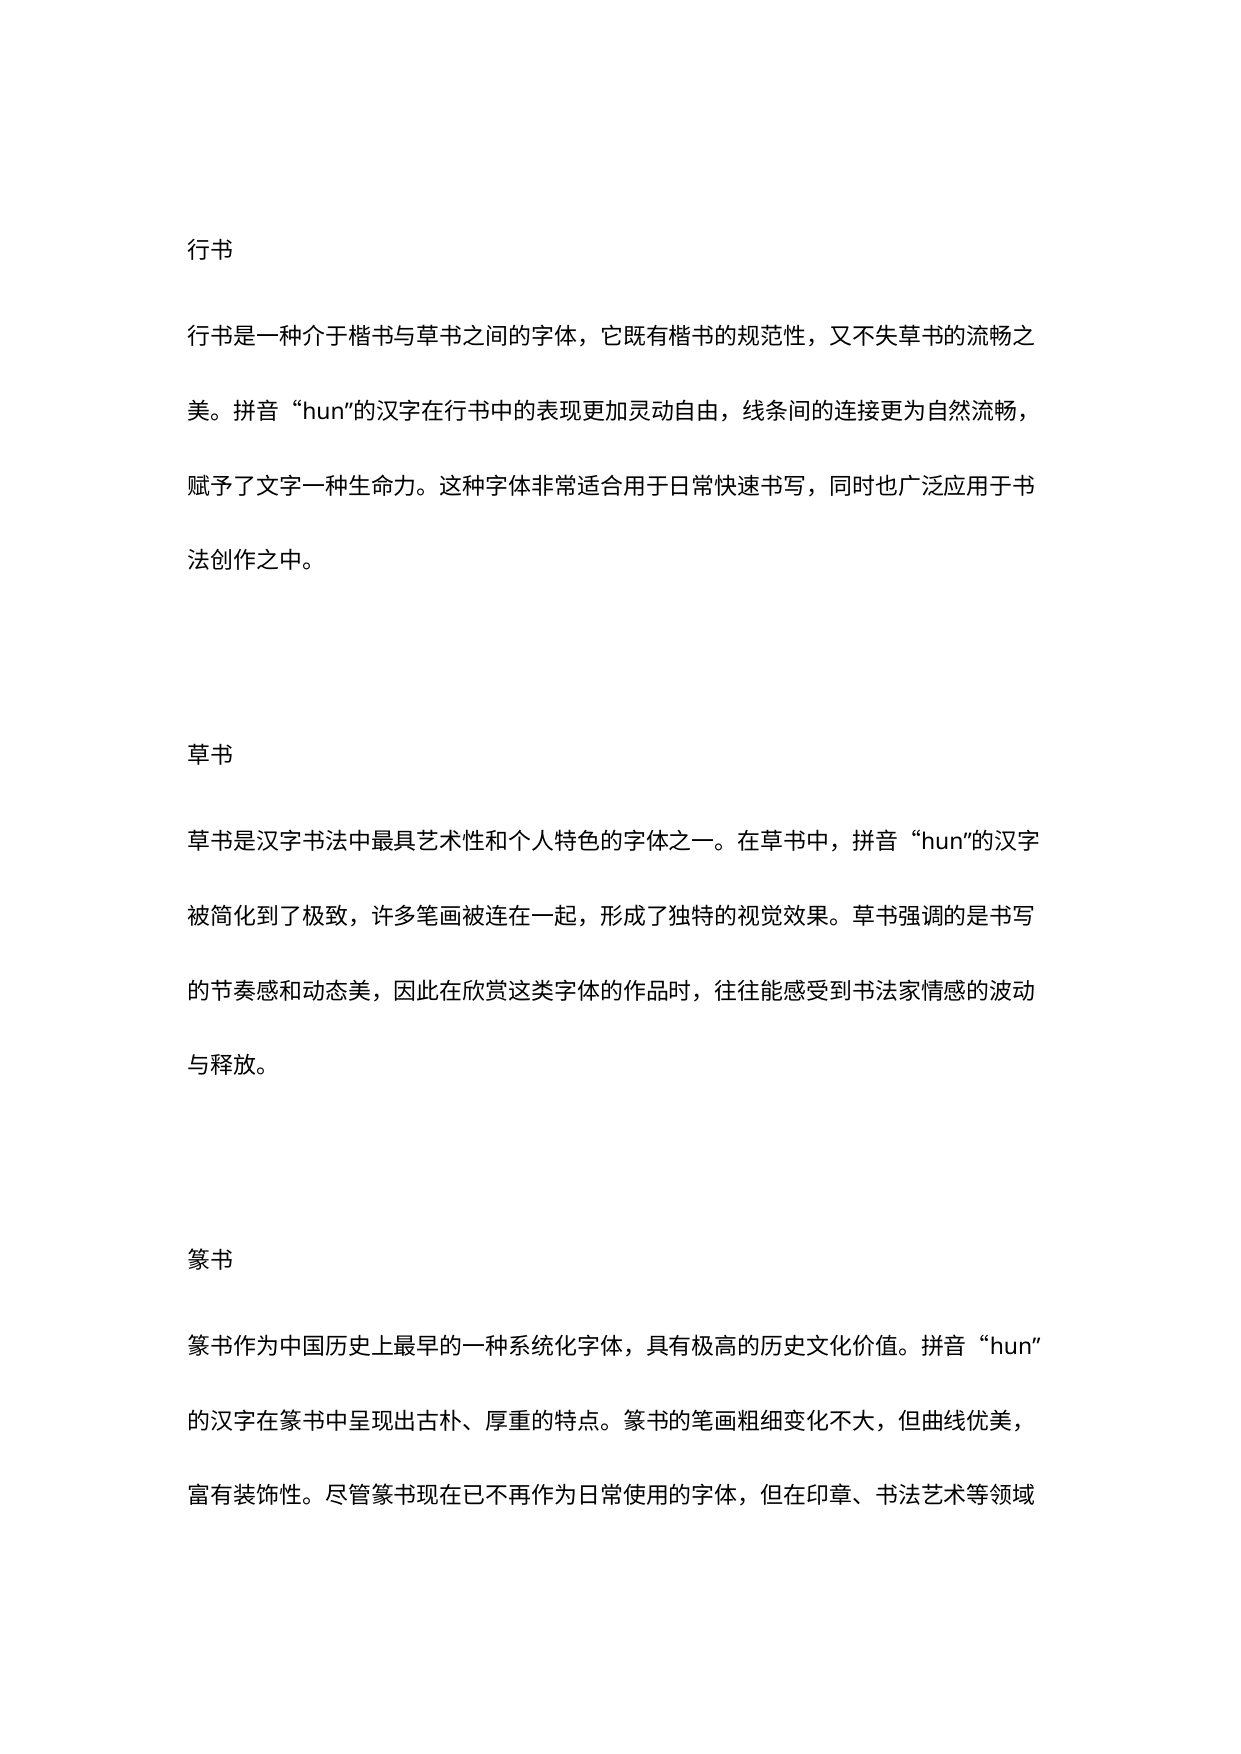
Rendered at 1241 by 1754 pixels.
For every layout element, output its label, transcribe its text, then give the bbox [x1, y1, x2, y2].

text 草书 [187, 721, 1053, 786]
text 草书是汉字书法中最具艺术性和个人特色的字体之一。在草书中，拼音“hun”的汉字被简化到了极致，许多笔画被连在一起，形成了独特的视觉效果。草书强调的是书写的节奏感和动态美，因此在欣赏这类字体的作品时，往往能感受到书法家情感的波动与释放。 [187, 807, 1053, 1096]
text 行书 [187, 216, 1053, 281]
text 篆书 [187, 1226, 1053, 1291]
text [187, 1312, 1053, 1527]
text 行书是一种介于楷书与草书之间的字体，它既有楷书的规范性，又不失草书的流畅之美。拼音“hun”的汉字在行书中的表现更加灵动自由，线条间的连接更为自然流畅，赋予了文字一种生命力。这种字体非常适合用于日常快速书写，同时也广泛应用于书法创作之中。 [187, 302, 1053, 591]
